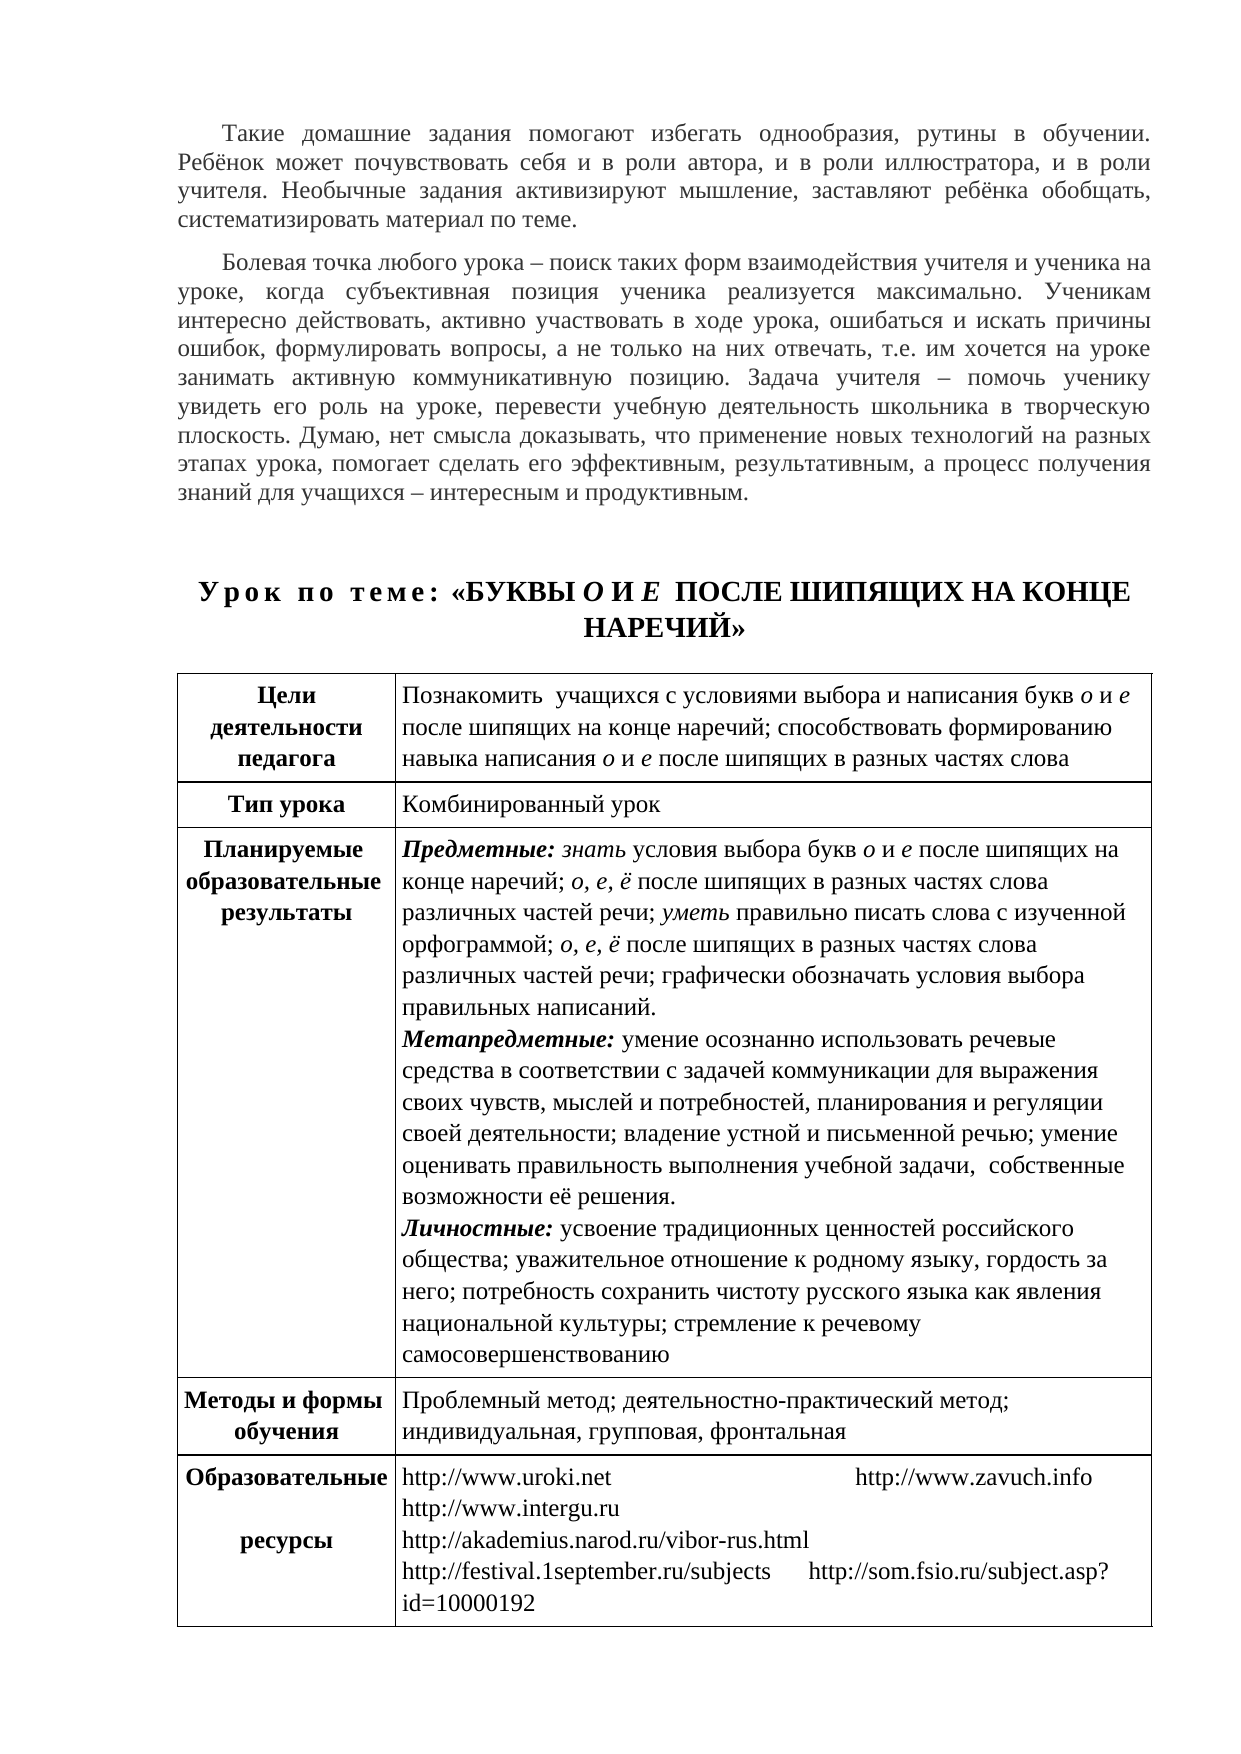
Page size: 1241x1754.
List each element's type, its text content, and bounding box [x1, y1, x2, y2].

table_cell Предметные: знать условия выбора букв о и е после шипящих на конце наречий; о, е, ё после шипящих в разных частях слова различных частей речи; уметь правильно писать слова с изученной орфограммой; о, е, ё после шипящих в разных частях слова различных частей речи; графически обозначать условия выбора правильных написаний. Метапредметные: умение осознанно использовать речевые средства в соответствии с задачей коммуникации для выражения своих чувств, мыслей и потребностей, планирования и регуляции своей деятельности; владение устной и письменной речью; умение оценивать правильность выполнения учебной задачи, собственные возможности её решения. Личностные: усвоение традиционных ценностей российского общества; уважительное отношение к родному языку, гордость за него; потребность сохранить чистоту русского языка как явления национальной культуры; стремление к речевому самосовершенствованию [396, 828, 1151, 1377]
table_header Познакомить учащихся с условиями выбора и написания букв о и е после шипящих на конце наречий; способствовать формированию навыка написания о и е после шипящих в разных частях слова [396, 674, 1151, 781]
text Урок по теме: «Буквы о и е после шипящих на конце наречий» [177, 574, 1152, 644]
table_cell Комбинированный урок [396, 783, 1151, 826]
table_cell Проблемный метод; деятельностно-практический метод; индивидуальная, групповая, фронтальная [396, 1378, 1151, 1454]
text Болевая точка любого урока – поиск таких форм взаимодействия учителя и ученика на уроке, когда субъективная позиция ученика реализуется максимально. Ученикам интересно действовать, активно участвовать в ходе урока, ошибаться и искать причины ошибок, формулировать вопросы, а не только на них отвечать, т.е. им хочется на уроке занимать активную коммуникативную позицию. Задача учителя – помочь ученику увидеть его роль на уроке, перевести учебную деятельность школьника в творческую плоскость. Думаю, нет смысла доказывать, что применение новых технологий на разных этапах урока, помогает сделать его эффективным, результативным, а процесс получения знаний для учащихся – интересным и продуктивным. [177, 247, 1152, 506]
table_cell http://www.uroki.net http://www.zavuch.info http://www.intergu.ru http://akademius.narod.ru/vibor-rus.html http://festival.1september.ru/subjects http://som.fsio.ru/subject.asp?id=10000192 [396, 1456, 1151, 1626]
table_cell Планируемые образовательные результаты [178, 828, 395, 1377]
table_header Цели деятельности педагога [178, 674, 395, 781]
table_cell Образовательные ресурсы [178, 1456, 395, 1626]
text Такие домашние задания помогают избегать однообразия, рутины в обучении. Ребёнок может почувствовать себя и в роли автора, и в роли иллюстратора, и в роли учителя. Необычные задания активизируют мышление, заставляют ребёнка обобщать, систематизировать материал по теме. [177, 118, 1152, 233]
table_cell методы и формы обучения [178, 1378, 395, 1454]
table_cell Тип урока [178, 783, 395, 826]
